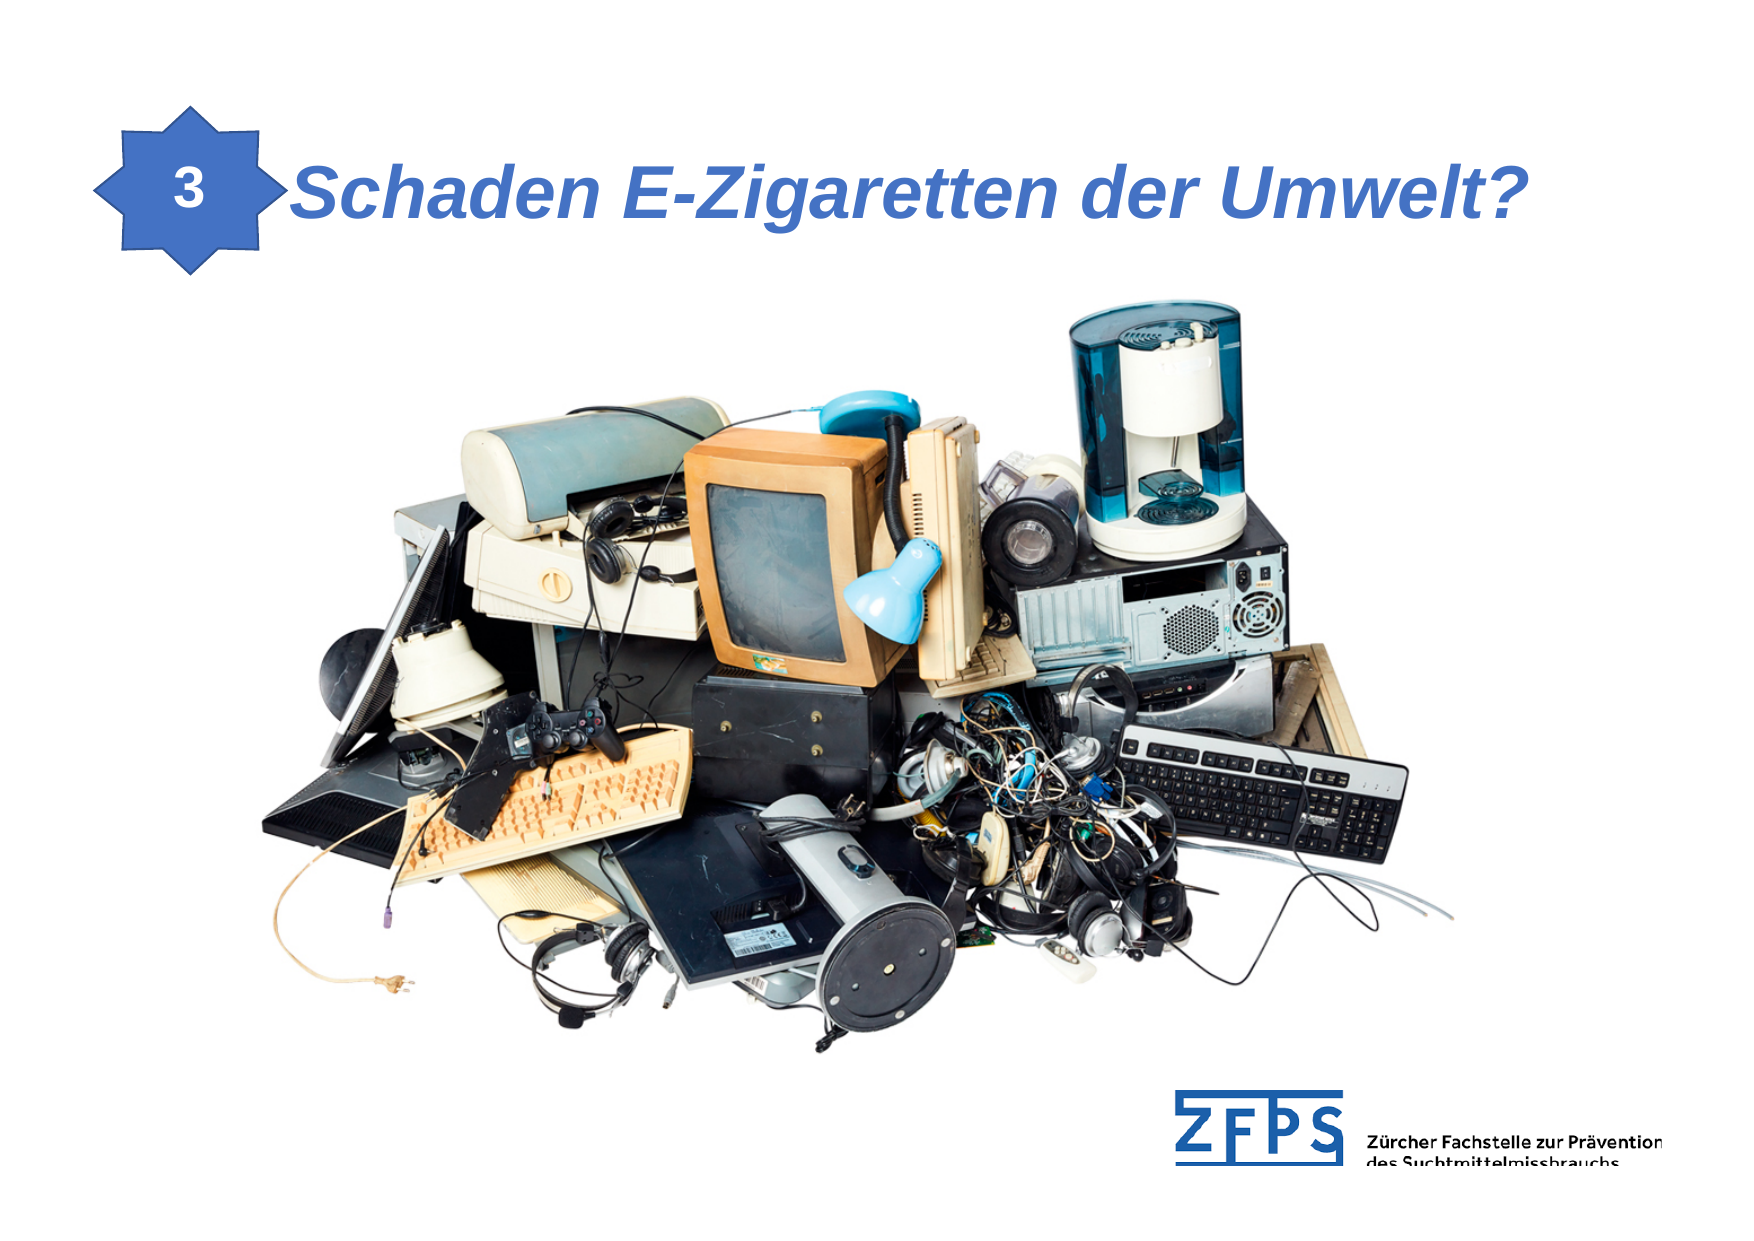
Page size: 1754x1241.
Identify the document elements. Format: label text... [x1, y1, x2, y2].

picture [1174, 1090, 1662, 1166]
picture [128, 259, 1477, 1081]
text Schaden E-Zigaretten der Umwelt? [259, 148, 1606, 234]
